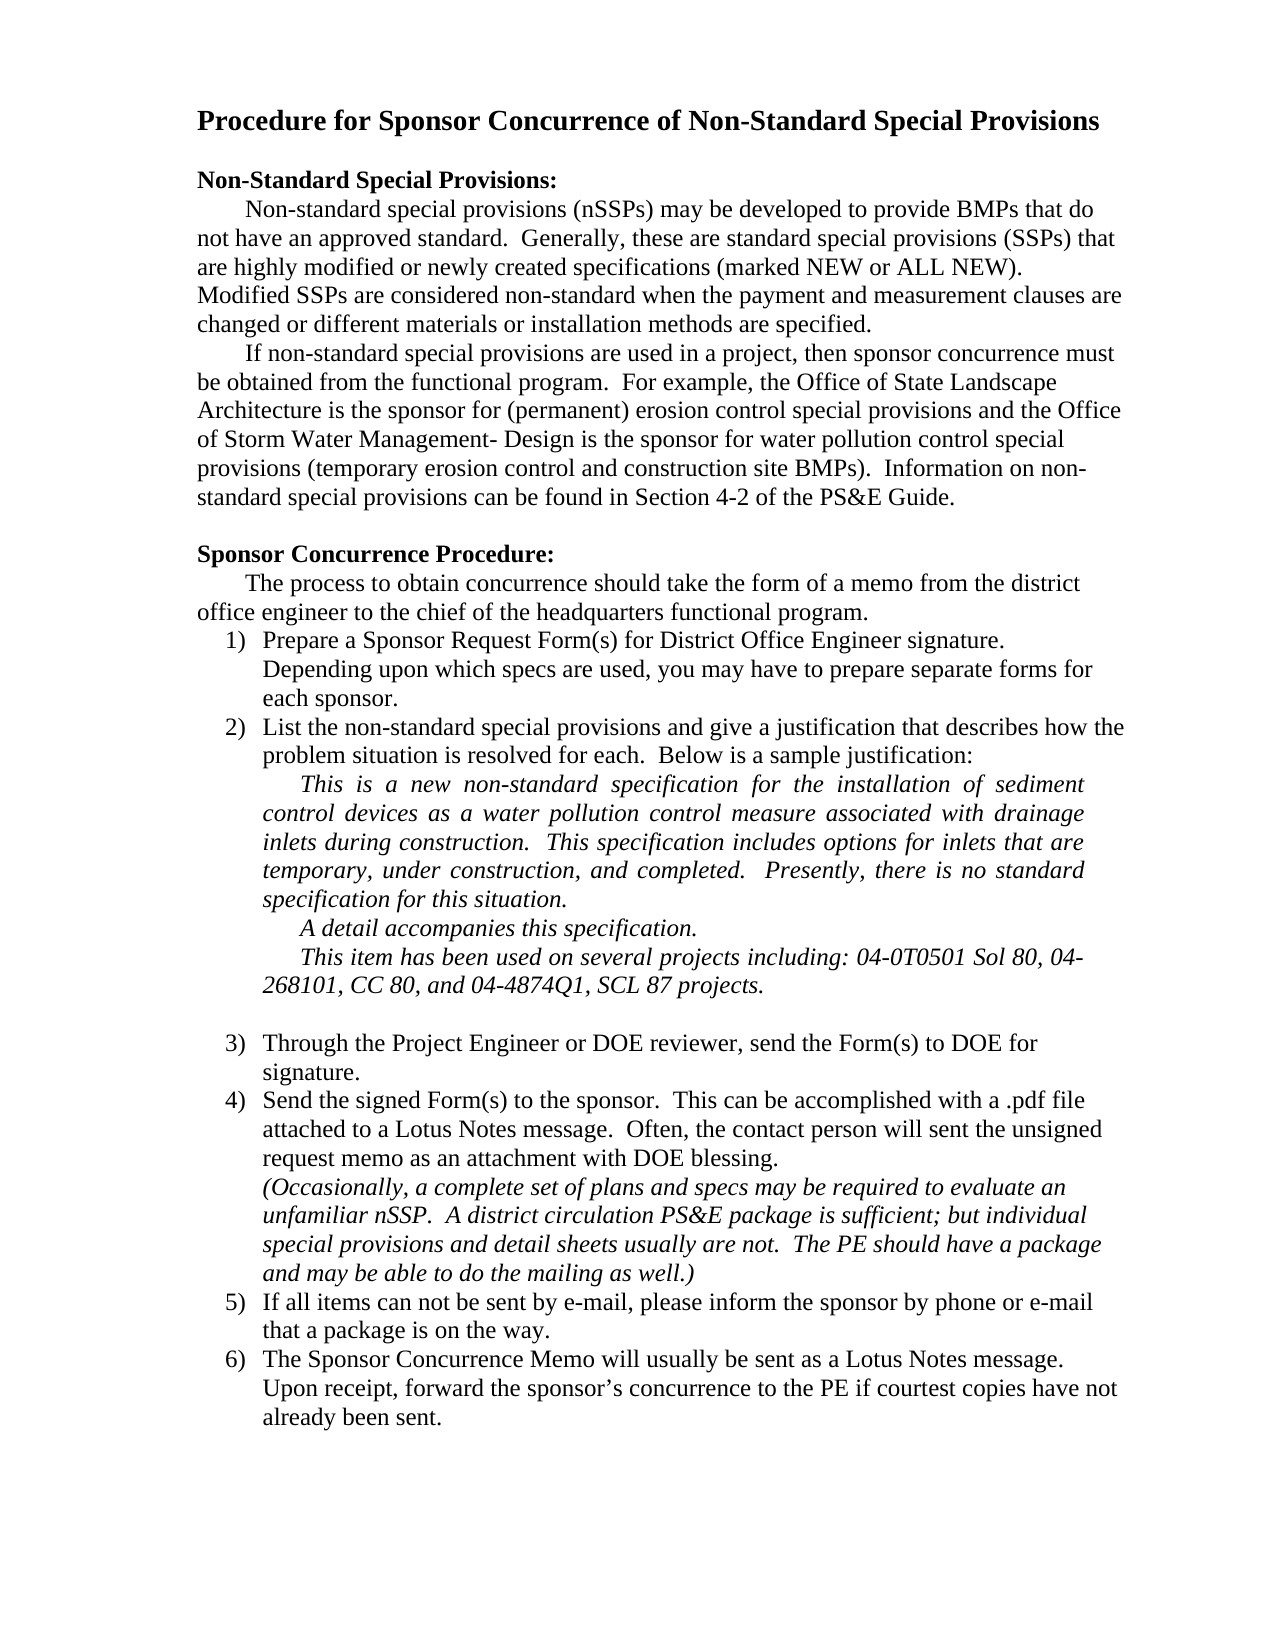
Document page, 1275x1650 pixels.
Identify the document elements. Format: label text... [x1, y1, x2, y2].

subtitle Non-Standard Special Provisions: [197, 165, 1125, 194]
text (Occasionally, a complete set of plans and specs may be required to evaluate an unfamiliar nSSP. A district circulation PS&E package is sufficient; but individual special provisions and detail sheets usually are not. The PE should have a package and may be able to do the mailing as well.) [262, 1172, 1125, 1287]
subtitle Procedure for Sponsor Concurrence of Non-Standard Special Provisions [197, 103, 1125, 137]
text This item has been used on several projects including: 04-0T0501 Sol 80, 04-268101, CC 80, and 04-4874Q1, SCL 87 projects. [262, 942, 1087, 999]
text This is a new non-standard specification for the installation of sediment control devices as a water pollution control measure associated with drainage inlets during construction. This specification includes options for inlets that are temporary, under construction, and completed. Presently, there is no standard specification for this situation. [262, 769, 1087, 913]
list The Sponsor Concurrence Memo will usually be sent as a Lotus Notes message. Upon receipt, forward the sponsor’s concurrence to the PE if courtest copies have not already been sent. [225, 1344, 1125, 1430]
list If all items can not be sent by e-mail, please inform the sponsor by phone or e-mail that a package is on the way. [225, 1287, 1125, 1344]
text If non-standard special provisions are used in a project, then sponsor concurrence must be obtained from the functional program. For example, the Office of State Landscape Architecture is the sponsor for (permanent) erosion control special provisions and the Office of Storm Water Management- Design is the sponsor for water pollution control special provisions (temporary erosion control and construction site BMPs). Information on non-standard special provisions can be found in Section 4-2 of the PS&E Guide. [197, 338, 1125, 510]
text The process to obtain concurrence should take the form of a memo from the district office engineer to the chief of the headquarters functional program. [197, 568, 1125, 625]
list Prepare a Sponsor Request Form(s) for District Office Engineer signature. Depending upon which specs are used, you may have to prepare separate forms for each sponsor. [225, 625, 1125, 712]
text Non-standard special provisions (nSSPs) may be developed to provide BMPs that do not have an approved standard. Generally, these are standard special provisions (SSPs) that are highly modified or newly created specifications (marked NEW or ALL NEW). Modified SSPs are considered non-standard when the payment and measurement clauses are changed or different materials or installation methods are specified. [197, 194, 1125, 338]
text A detail accompanies this specification. [262, 913, 1087, 942]
list Through the Project Engineer or DOE reviewer, send the Form(s) to DOE for signature. [225, 1028, 1125, 1085]
list Send the signed Form(s) to the sponsor. This can be accomplished with a .pdf file attached to a Lotus Notes message. Often, the contact person will sent the unsigned request memo as an attachment with DOE blessing. [225, 1085, 1125, 1172]
list List the non-standard special provisions and give a justification that describes how the problem situation is resolved for each. Below is a sample justification: [225, 712, 1125, 769]
subtitle Sponsor Concurrence Procedure: [197, 539, 1125, 568]
